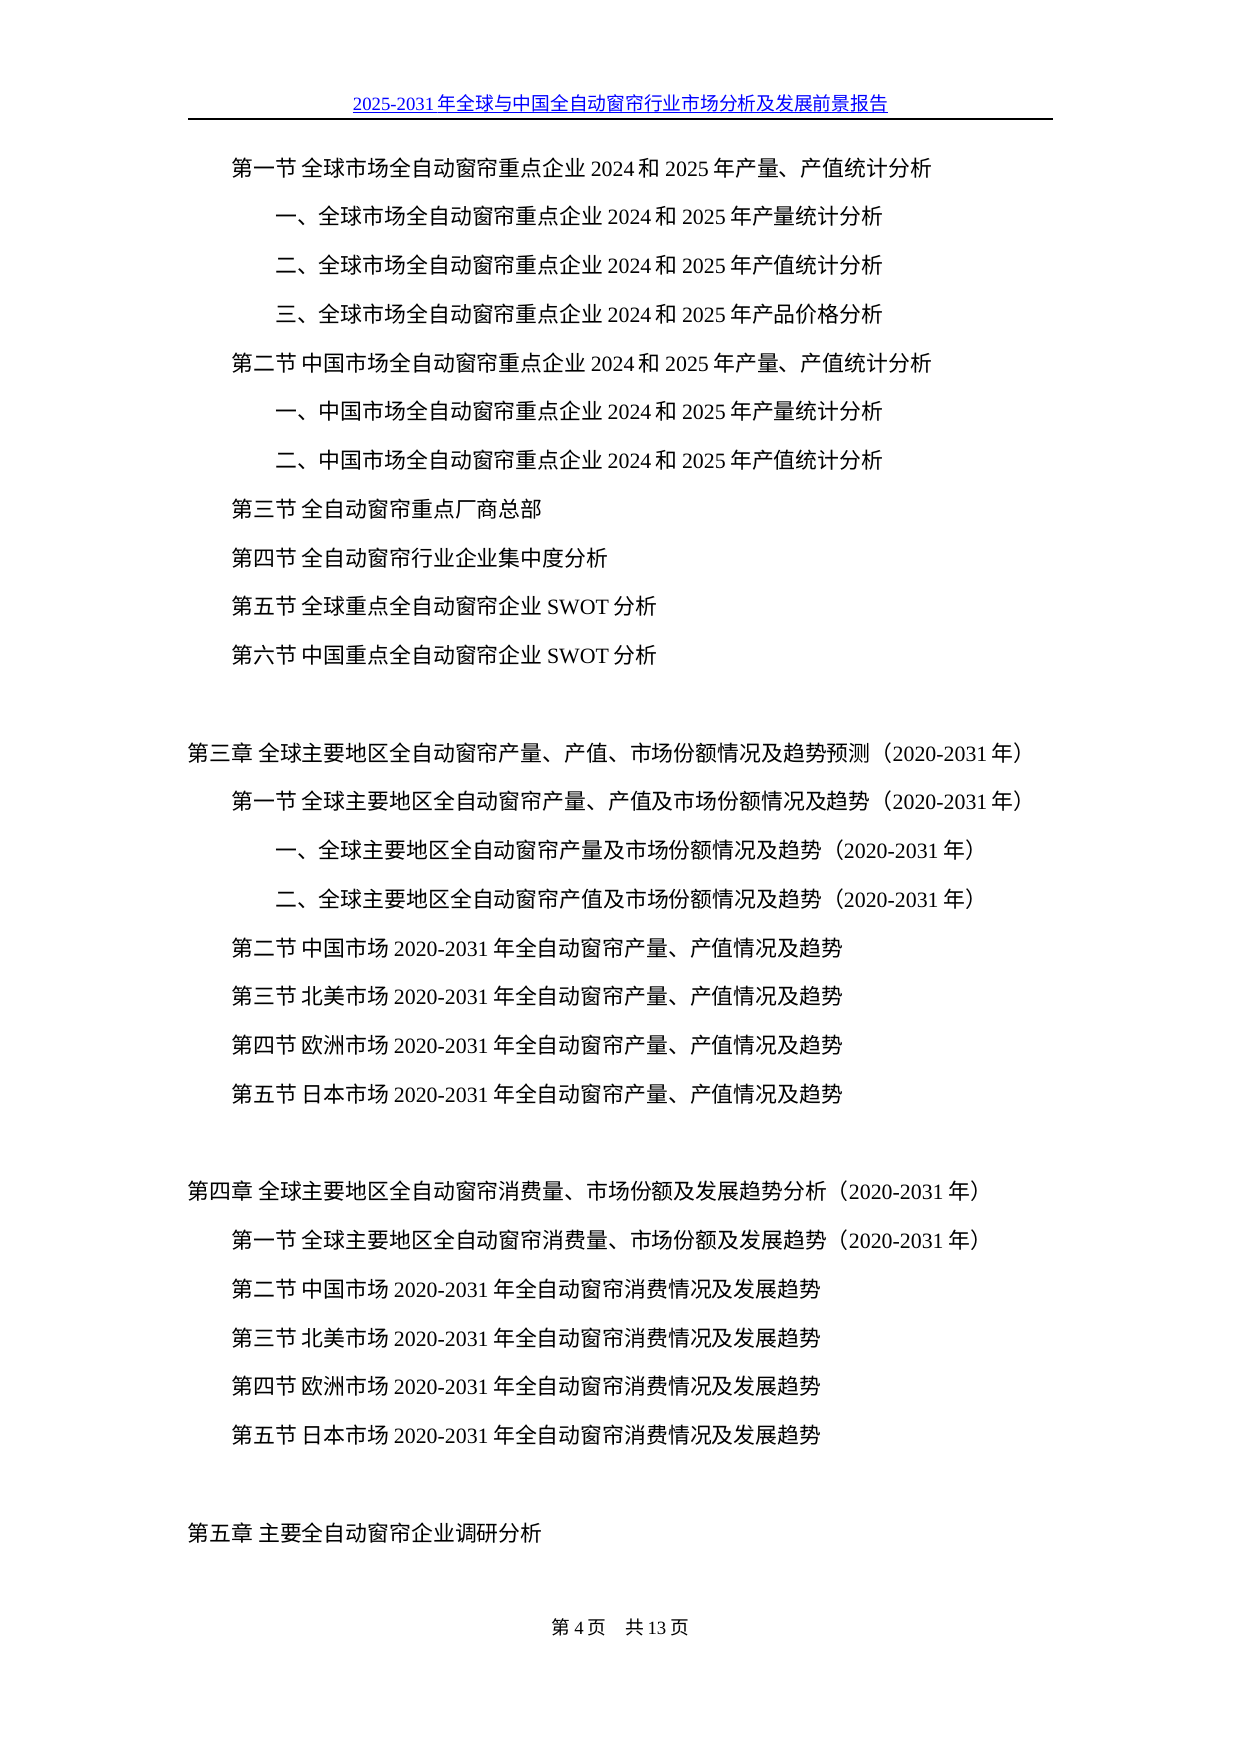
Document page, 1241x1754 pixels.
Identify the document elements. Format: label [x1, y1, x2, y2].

text [187, 150, 1053, 1548]
